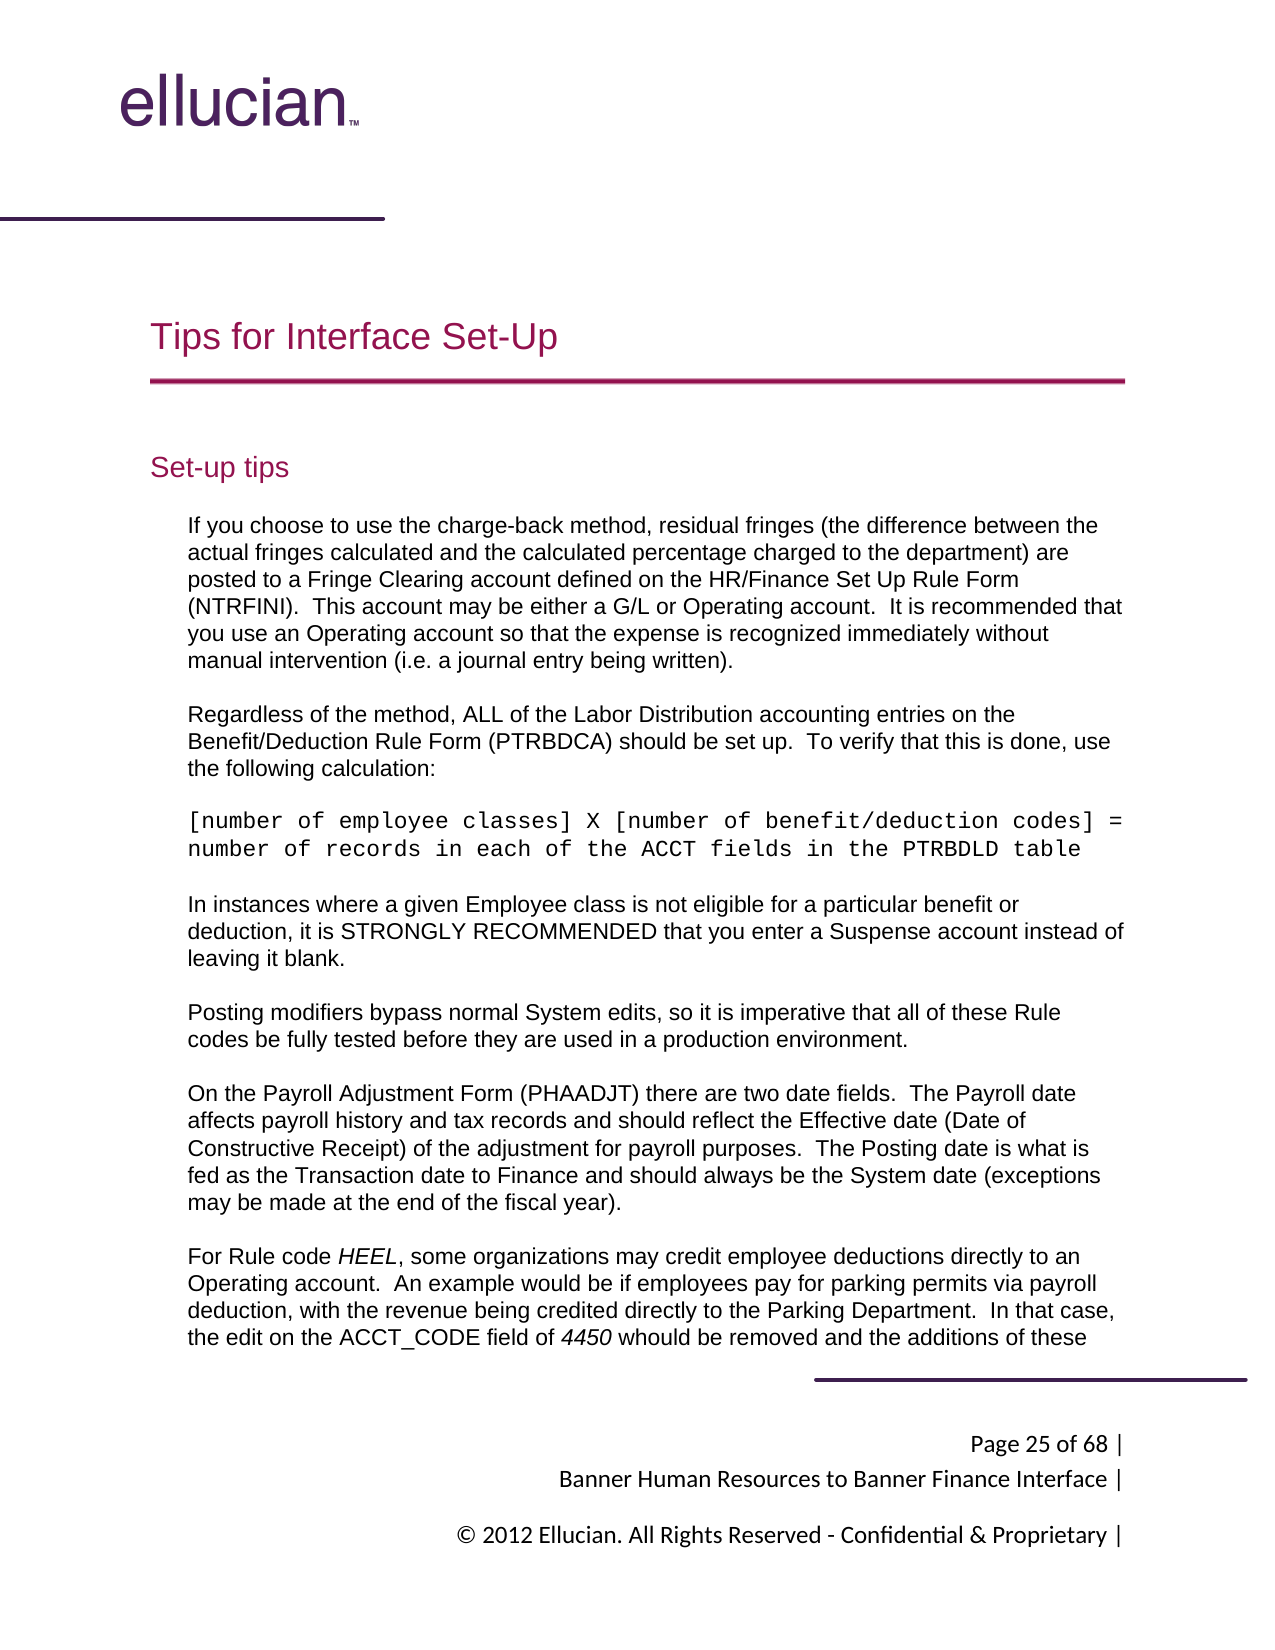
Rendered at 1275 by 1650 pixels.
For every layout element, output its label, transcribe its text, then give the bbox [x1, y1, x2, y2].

text Regardless of the method, ALL of the Labor Distribution accounting entries on the Benefit/Deduction Rule Form (PTRBDCA) should be set up. To verify that this is done, use the following calculation: [187, 700, 1125, 782]
subtitle Tips for Interface Set-Up [150, 314, 1125, 357]
picture [150, 377, 1125, 387]
text [number of employee classes] X [number of benefit/deduction codes] = number of records in each of the ACCT fields in the PTRBDLD table [187, 809, 1125, 863]
text If you choose to use the charge-back method, residual fringes (the difference between the actual fringes calculated and the calculated percentage charged to the department) are posted to a Fringe Clearing account defined on the HR/Finance Set Up Rule Form (NTRFINI). This account may be either a G/L or Operating account. It is recommended that you use an Operating account so that the expense is recognized immediately without manual intervention (i.e. a journal entry being written). [187, 511, 1125, 673]
subtitle Set-up tips [150, 448, 1125, 484]
text Posting modifiers bypass normal System edits, so it is imperative that all of these Rule codes be fully tested before they are used in a production environment. [187, 998, 1125, 1052]
picture [112, 68, 365, 133]
text On the Payroll Adjustment Form (PHAADJT) there are two date fields. The Payroll date affects payroll history and tax records and should reflect the Effective date (Date of Constructive Receipt) of the adjustment for payroll purposes. The Posting date is what is fed as the Transaction date to Finance and should always be the System date (exceptions may be made at the end of the fiscal year). [187, 1079, 1125, 1215]
text In instances where a given Employee class is not eligible for a particular benefit or deduction, it is STRONGLY RECOMMENDED that you enter a Suspense account instead of leaving it blank. [187, 890, 1125, 971]
